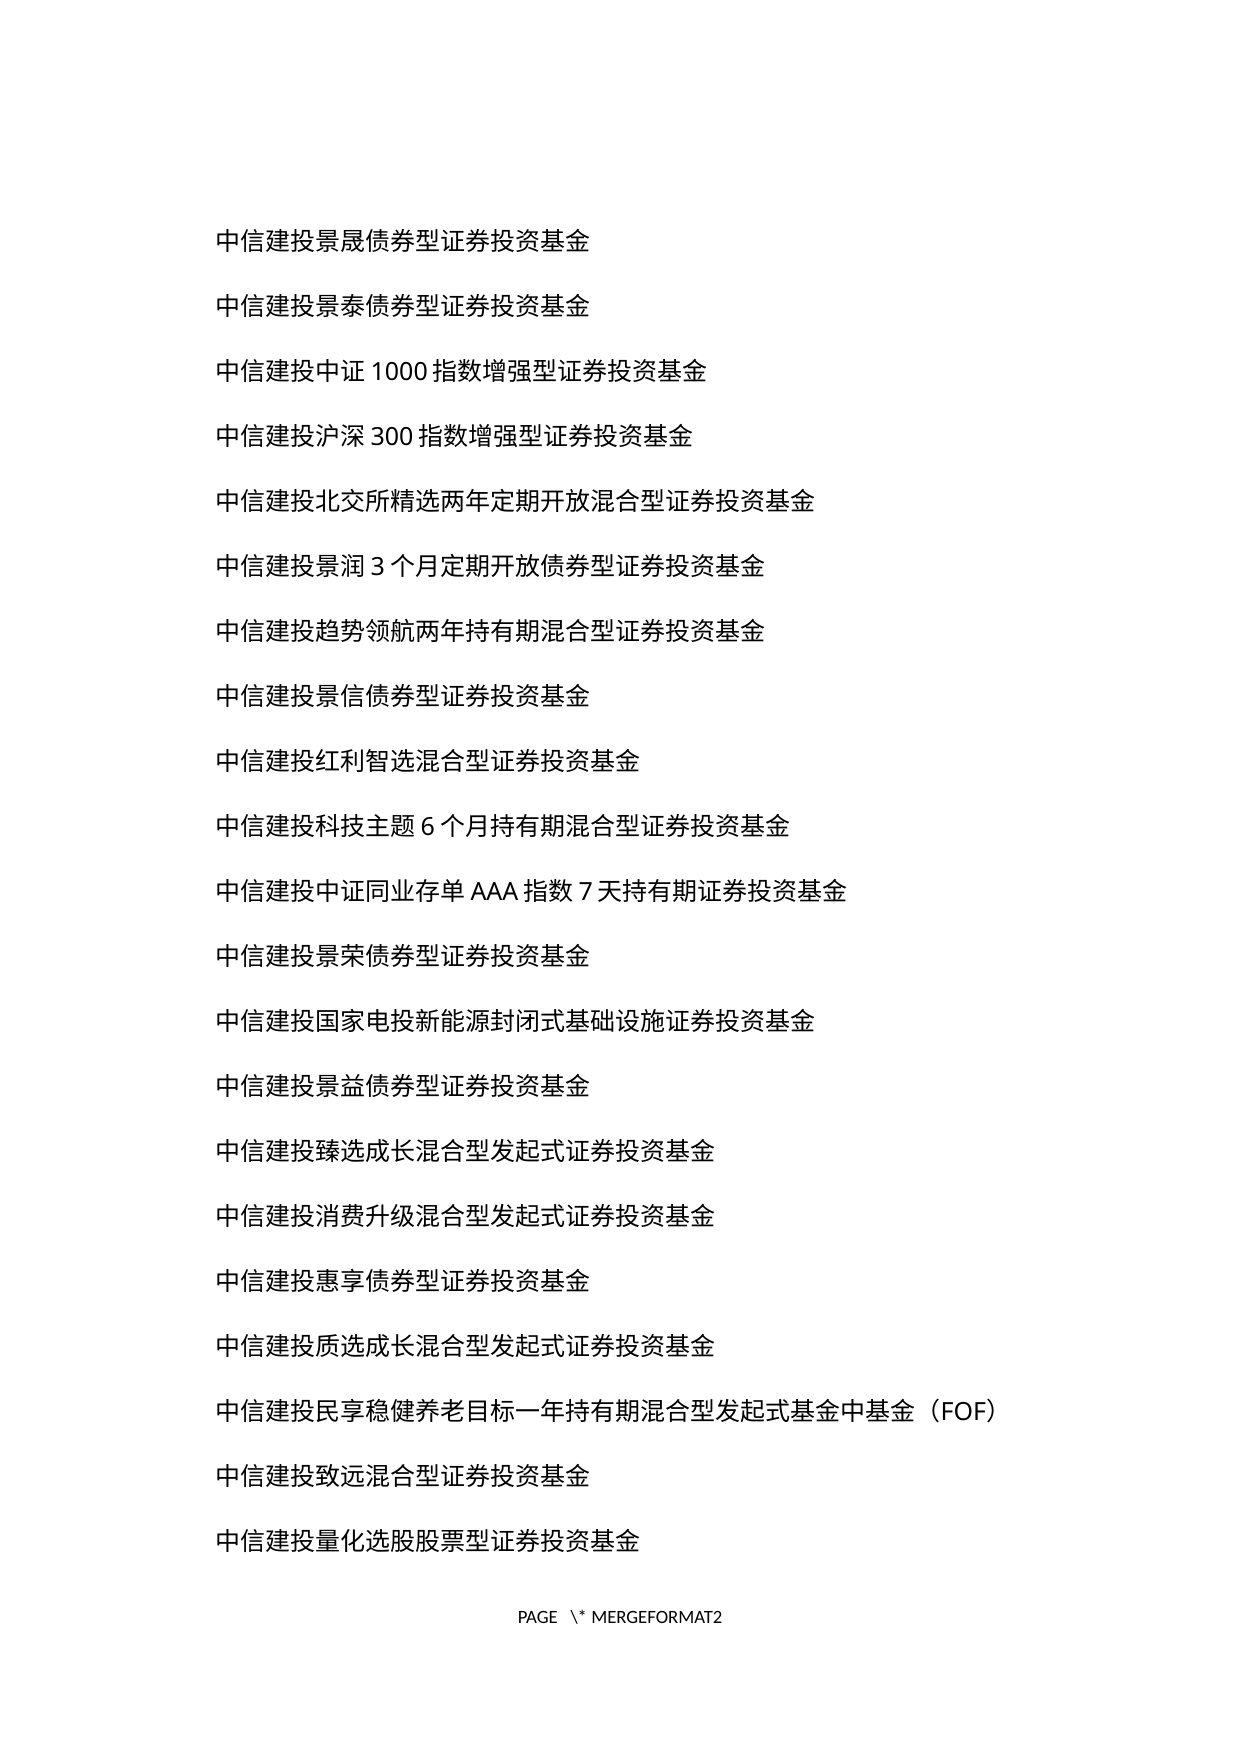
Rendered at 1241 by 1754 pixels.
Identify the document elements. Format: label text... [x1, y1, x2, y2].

text 中信建投质选成长混合型发起式证券投资基金 [165, 1312, 1075, 1377]
text 中信建投民享稳健养老目标一年持有期混合型发起式基金中基金（FOF） [165, 1377, 1075, 1442]
text 中信建投致远混合型证券投资基金 [165, 1442, 1075, 1507]
text 中信建投中证同业存单AAA指数7天持有期证券投资基金 [165, 857, 1075, 922]
text 中信建投趋势领航两年持有期混合型证券投资基金 [165, 597, 1075, 662]
text 中信建投惠享债券型证券投资基金 [165, 1247, 1075, 1312]
text 中信建投北交所精选两年定期开放混合型证券投资基金 [165, 467, 1075, 532]
text 中信建投沪深300指数增强型证券投资基金 [165, 402, 1075, 467]
text 中信建投科技主题6个月持有期混合型证券投资基金 [165, 792, 1075, 857]
text 中信建投量化选股股票型证券投资基金 [165, 1507, 1075, 1572]
text 中信建投景泰债券型证券投资基金 [165, 272, 1075, 337]
text 中信建投国家电投新能源封闭式基础设施证券投资基金 [165, 987, 1075, 1052]
text 中信建投臻选成长混合型发起式证券投资基金 [165, 1117, 1075, 1182]
text 中信建投景荣债券型证券投资基金 [165, 922, 1075, 987]
text 中信建投景益债券型证券投资基金 [165, 1052, 1075, 1117]
text 中信建投中证1000指数增强型证券投资基金 [165, 337, 1075, 402]
text 中信建投红利智选混合型证券投资基金 [165, 727, 1075, 792]
text 中信建投景润3个月定期开放债券型证券投资基金 [165, 532, 1075, 597]
text 中信建投景晟债券型证券投资基金 [165, 207, 1075, 272]
text 中信建投景信债券型证券投资基金 [165, 662, 1075, 727]
text 中信建投消费升级混合型发起式证券投资基金 [165, 1182, 1075, 1247]
